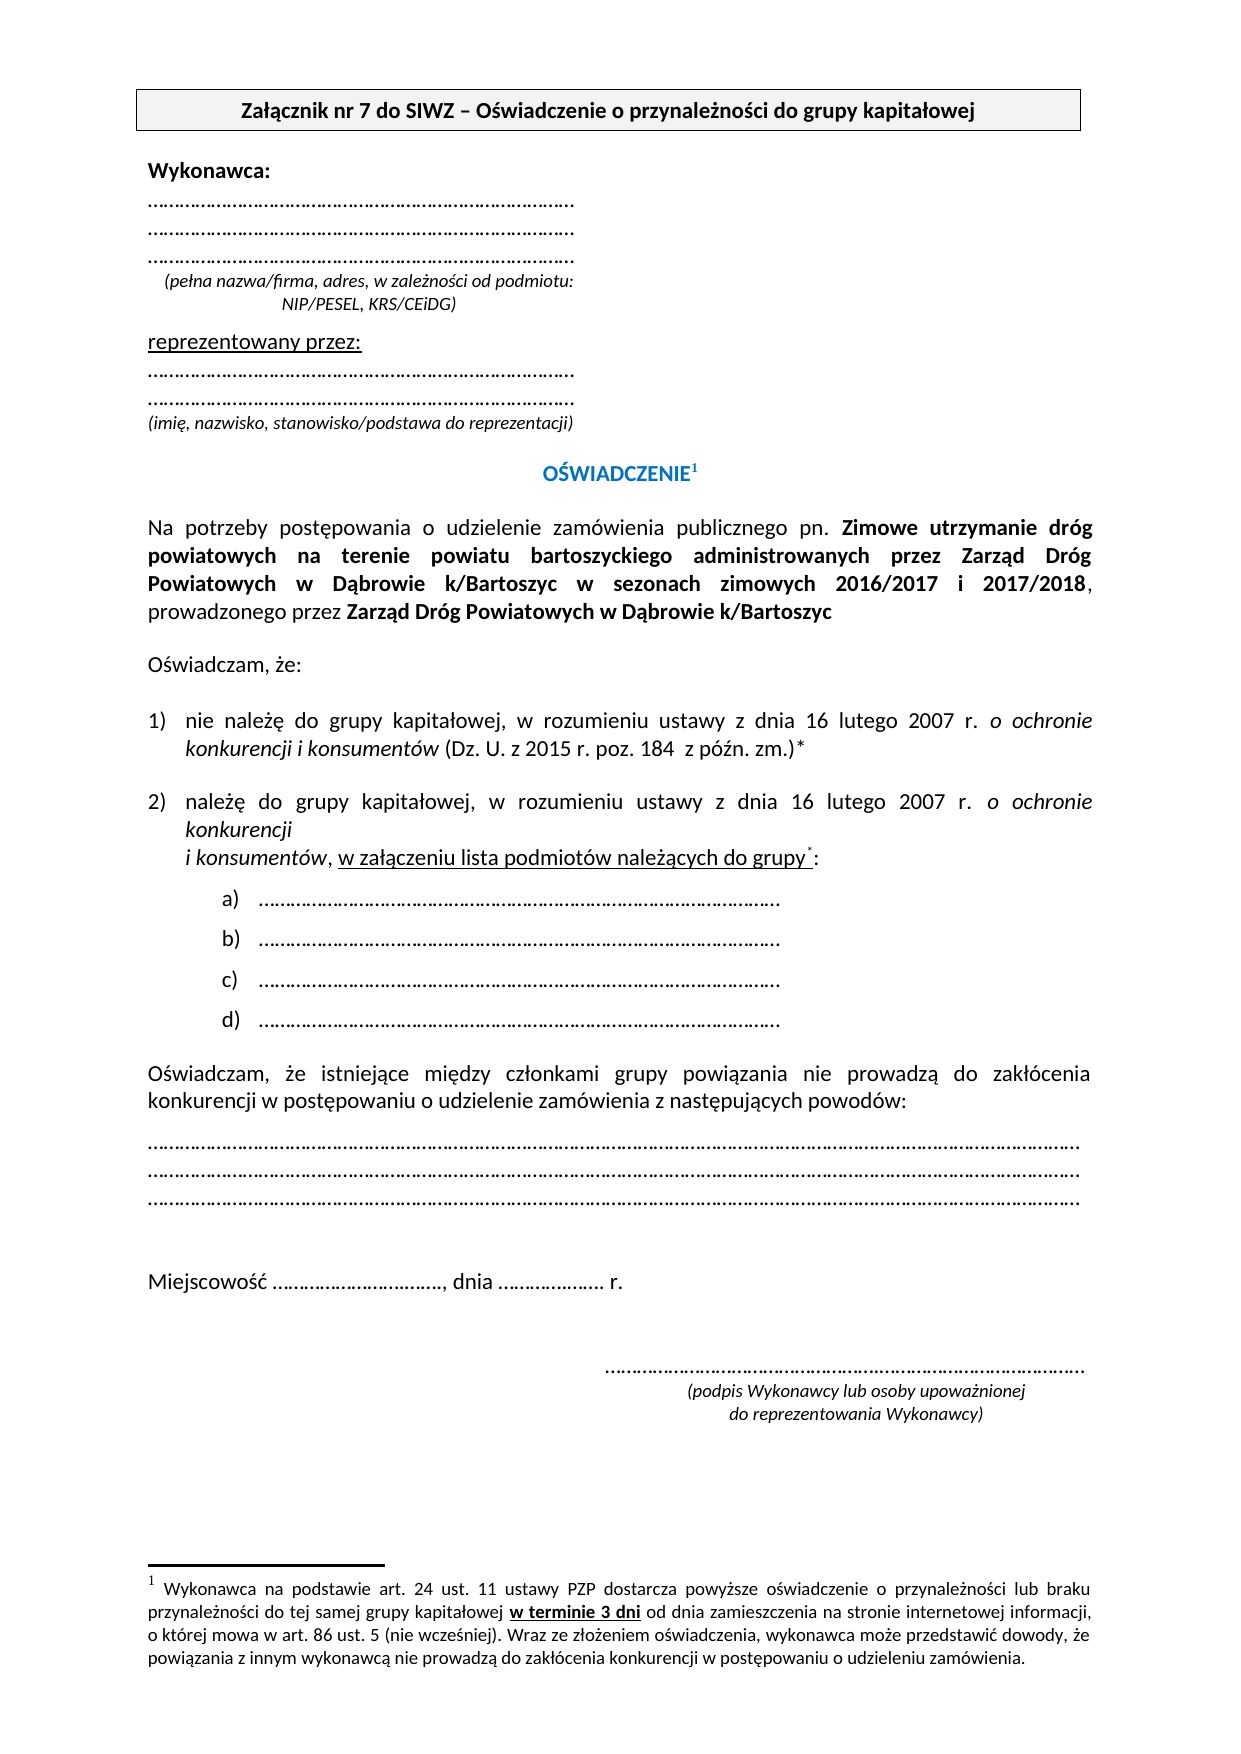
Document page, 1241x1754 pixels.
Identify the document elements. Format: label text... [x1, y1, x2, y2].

list nie należę do grupy kapitałowej, w rozumieniu ustawy z dnia 16 lutego 2007 r. o ochronie konkurencji i konsumentów (Dz. U. z 2015 r. poz. 184 z późn. zm.)* [148, 706, 1092, 762]
text Oświadczam, że istniejące między członkami grupy powiązania nie prowadzą do zakłócenia konkurencji w postępowaniu o udzielenie zamówienia z następujących powodów: [148, 1059, 1092, 1115]
list ……………………………………………………………………………………… [222, 1006, 1092, 1034]
text Na potrzeby postępowania o udzielenie zamówienia publicznego pn. Zimowe utrzymanie dróg powiatowych na terenie powiatu bartoszyckiego administrowanych przez Zarząd Dróg Powiatowych w Dąbrowie k/Bartoszyc w sezonach zimowych 2016/2017 i 2017/2018, prowadzonego przez Zarząd Dróg Powiatowych w Dąbrowie k/Bartoszyc [148, 513, 1092, 625]
text ……………………………………………………………………… (imię, nazwisko, stanowisko/podstawa do reprezentacji) [148, 383, 591, 434]
text ……………………………………………………………………… [148, 185, 591, 213]
text reprezentowany przez: [148, 327, 591, 355]
text Miejscowość …………………….……., dnia ………….……. r. [148, 1267, 1092, 1295]
text OŚWIADCZENIE [148, 459, 1092, 487]
list ……………………………………………………………………………………… [222, 965, 1092, 993]
text (podpis Wykonawcy lub osoby upoważnionej do reprezentowania Wykonawcy) [620, 1379, 1092, 1425]
text (pełna nazwa/firma, adres, w zależności od podmiotu: NIP/PESEL, KRS/CEiDG) [148, 269, 591, 314]
text ……………………………………………………………………… [148, 241, 591, 269]
list ……………………………………………………………………………………… [222, 924, 1092, 953]
text ……………………………………………………………………… [148, 213, 591, 241]
text Wykonawca: [148, 157, 591, 185]
text ……………………………………………………………………… [148, 355, 591, 383]
text Oświadczam, że: [148, 650, 1092, 678]
table_header Załącznik nr 7 do SIWZ – Oświadczenie o przynależności do grupy kapitałowej [137, 90, 1080, 130]
list ……………………………………………………………………………………… [222, 884, 1092, 912]
text ……………………………………………………………………………………………………………………………………………………………………………………………………………………………………………………………………………………………………………………………………………………………………………………………………………………………………………………………………………………… [148, 1127, 1092, 1211]
list należę do grupy kapitałowej, w rozumieniu ustawy z dnia 16 lutego 2007 r. o ochronie konkurencji i konsumentów, w załączeniu lista podmiotów należących do grupy*: [148, 787, 1092, 872]
text …………………………………………….………………………………… [598, 1351, 1092, 1379]
